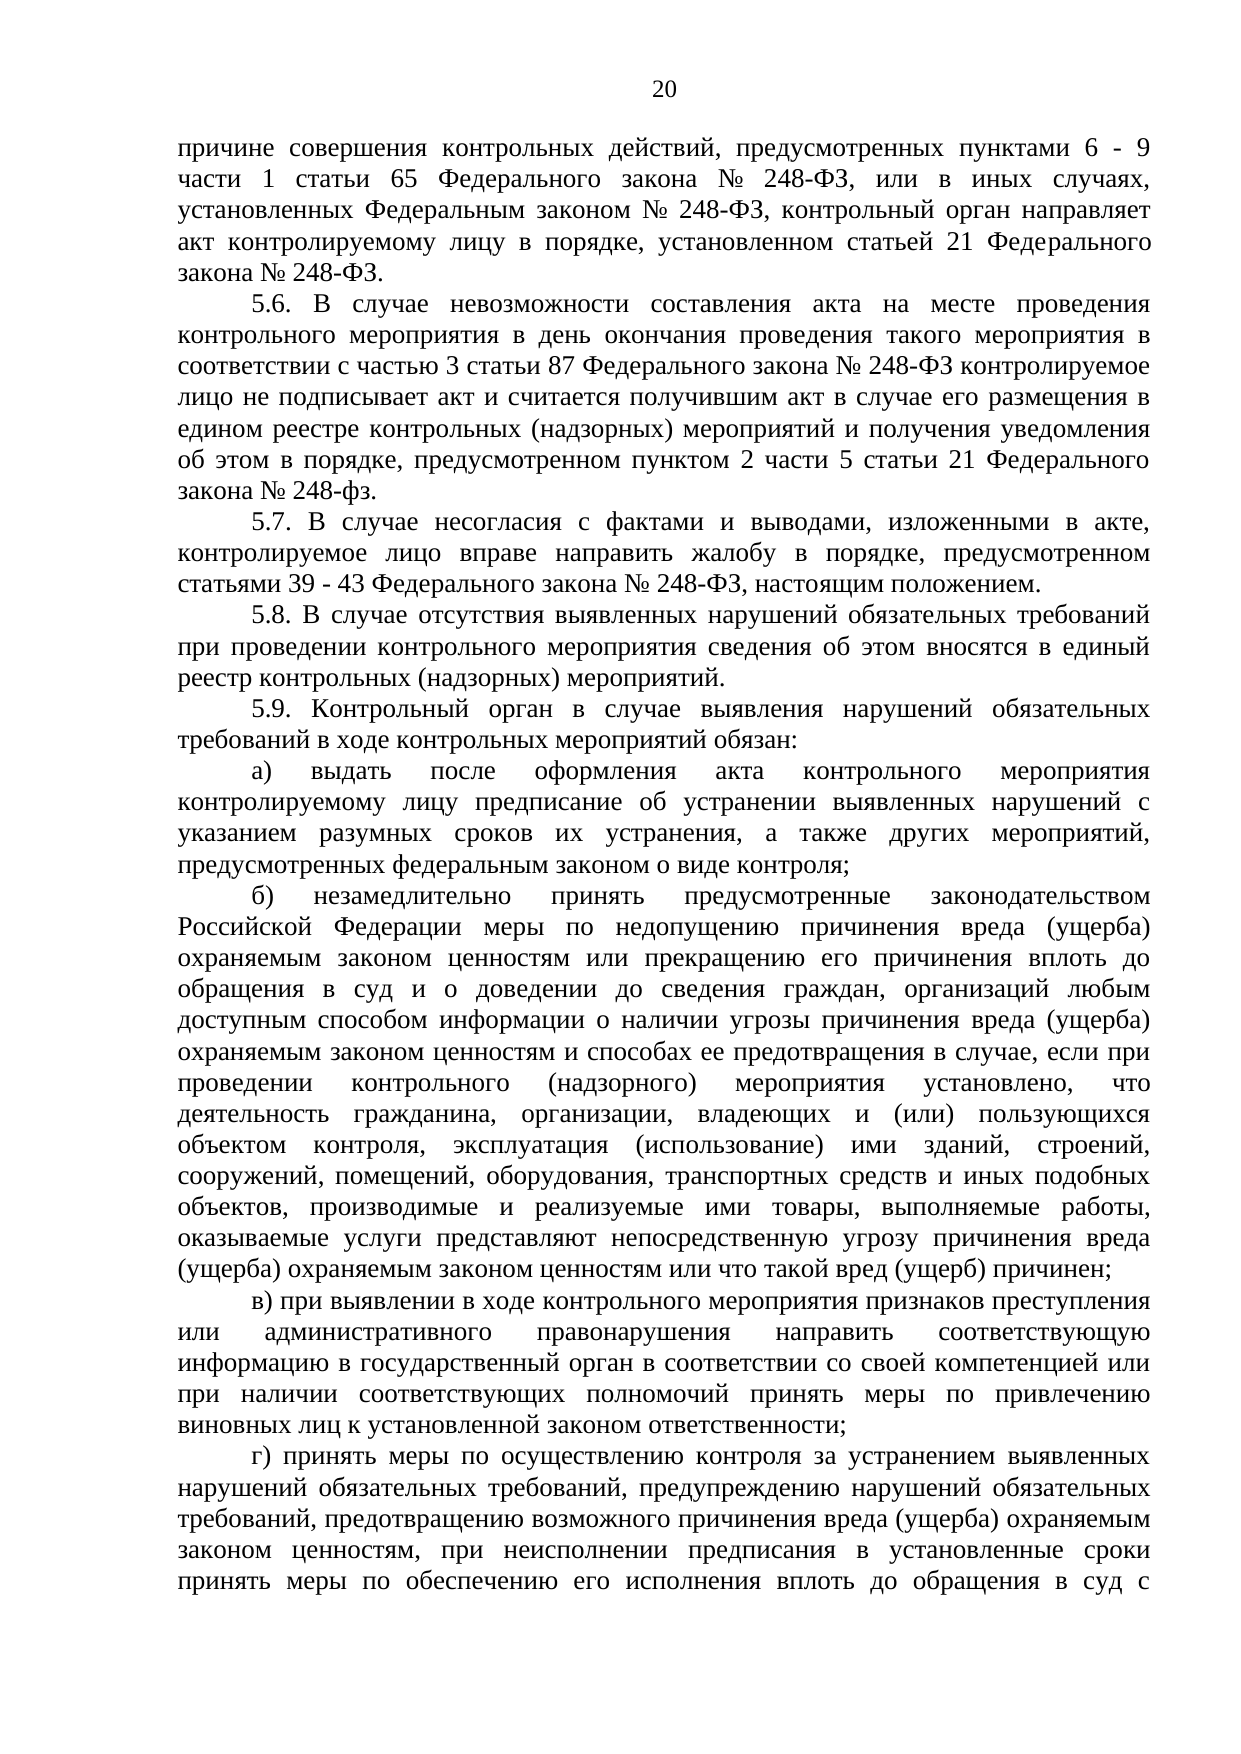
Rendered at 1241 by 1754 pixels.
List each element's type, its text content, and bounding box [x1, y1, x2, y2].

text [177, 1439, 1152, 1595]
text а) выдать после оформления акта контрольного мероприятия контролируемому лицу предписание об устранении выявленных нарушений с указанием разумных сроков их устранения, а также других мероприятий, предусмотренных федеральным законом о виде контроля; [177, 754, 1152, 879]
text 5.8. В случае отсутствия выявленных нарушений обязательных требований при проведении контрольного мероприятия сведения об этом вносятся в единый реестр контрольных (надзорных) мероприятий. [177, 598, 1152, 692]
text 5.7. В случае несогласия с фактами и выводами, изложенными в акте, контролируемое лицо вправе направить жалобу в порядке, предусмотренном статьями 39 - 43 Федерального закона № 248-ФЗ, настоящим положением. [177, 505, 1152, 598]
text б) незамедлительно принять предусмотренные законодательством Российской Федерации меры по недопущению причинения вреда (ущерба) охраняемым законом ценностям или прекращению его причинения вплоть до обращения в суд и о доведении до сведения граждан, организаций любым доступным способом информации о наличии угрозы причинения вреда (ущерба) охраняемым законом ценностям и способах ее предотвращения в случае, если при проведении контрольного (надзорного) мероприятия установлено, что деятельность гражданина, организации, владеющих и (или) пользующихся объектом контроля, эксплуатация (использование) ими зданий, строений, сооружений, помещений, оборудования, транспортных средств и иных подобных объектов, производимые и реализуемые ими товары, выполняемые работы, оказываемые услуги представляют непосредственную угрозу причинения вреда (ущерба) охраняемым законом ценностям или что такой вред (ущерб) причинен; [177, 879, 1152, 1284]
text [177, 131, 1152, 287]
text 5.6. В случае невозможности составления акта на месте проведения контрольного мероприятия в день окончания проведения такого мероприятия в соответствии с частью 3 статьи 87 Федерального закона № 248-ФЗ контролируемое лицо не подписывает акт и считается получившим акт в случае его размещения в едином реестре контрольных (надзорных) мероприятий и получения уведомления об этом в порядке, предусмотренном пунктом 2 части 5 статьи 21 Федерального закона № 248-фз. [177, 287, 1152, 505]
text в) при выявлении в ходе контрольного мероприятия признаков преступления или административного правонарушения направить соответствующую информацию в государственный орган в соответствии со своей компетенцией или при наличии соответствующих полномочий принять меры по привлечению виновных лиц к установленной законом ответственности; [177, 1284, 1152, 1439]
text 5.9. Контрольный орган в случае выявления нарушений обязательных требований в ходе контрольных мероприятий обязан: [177, 692, 1152, 754]
